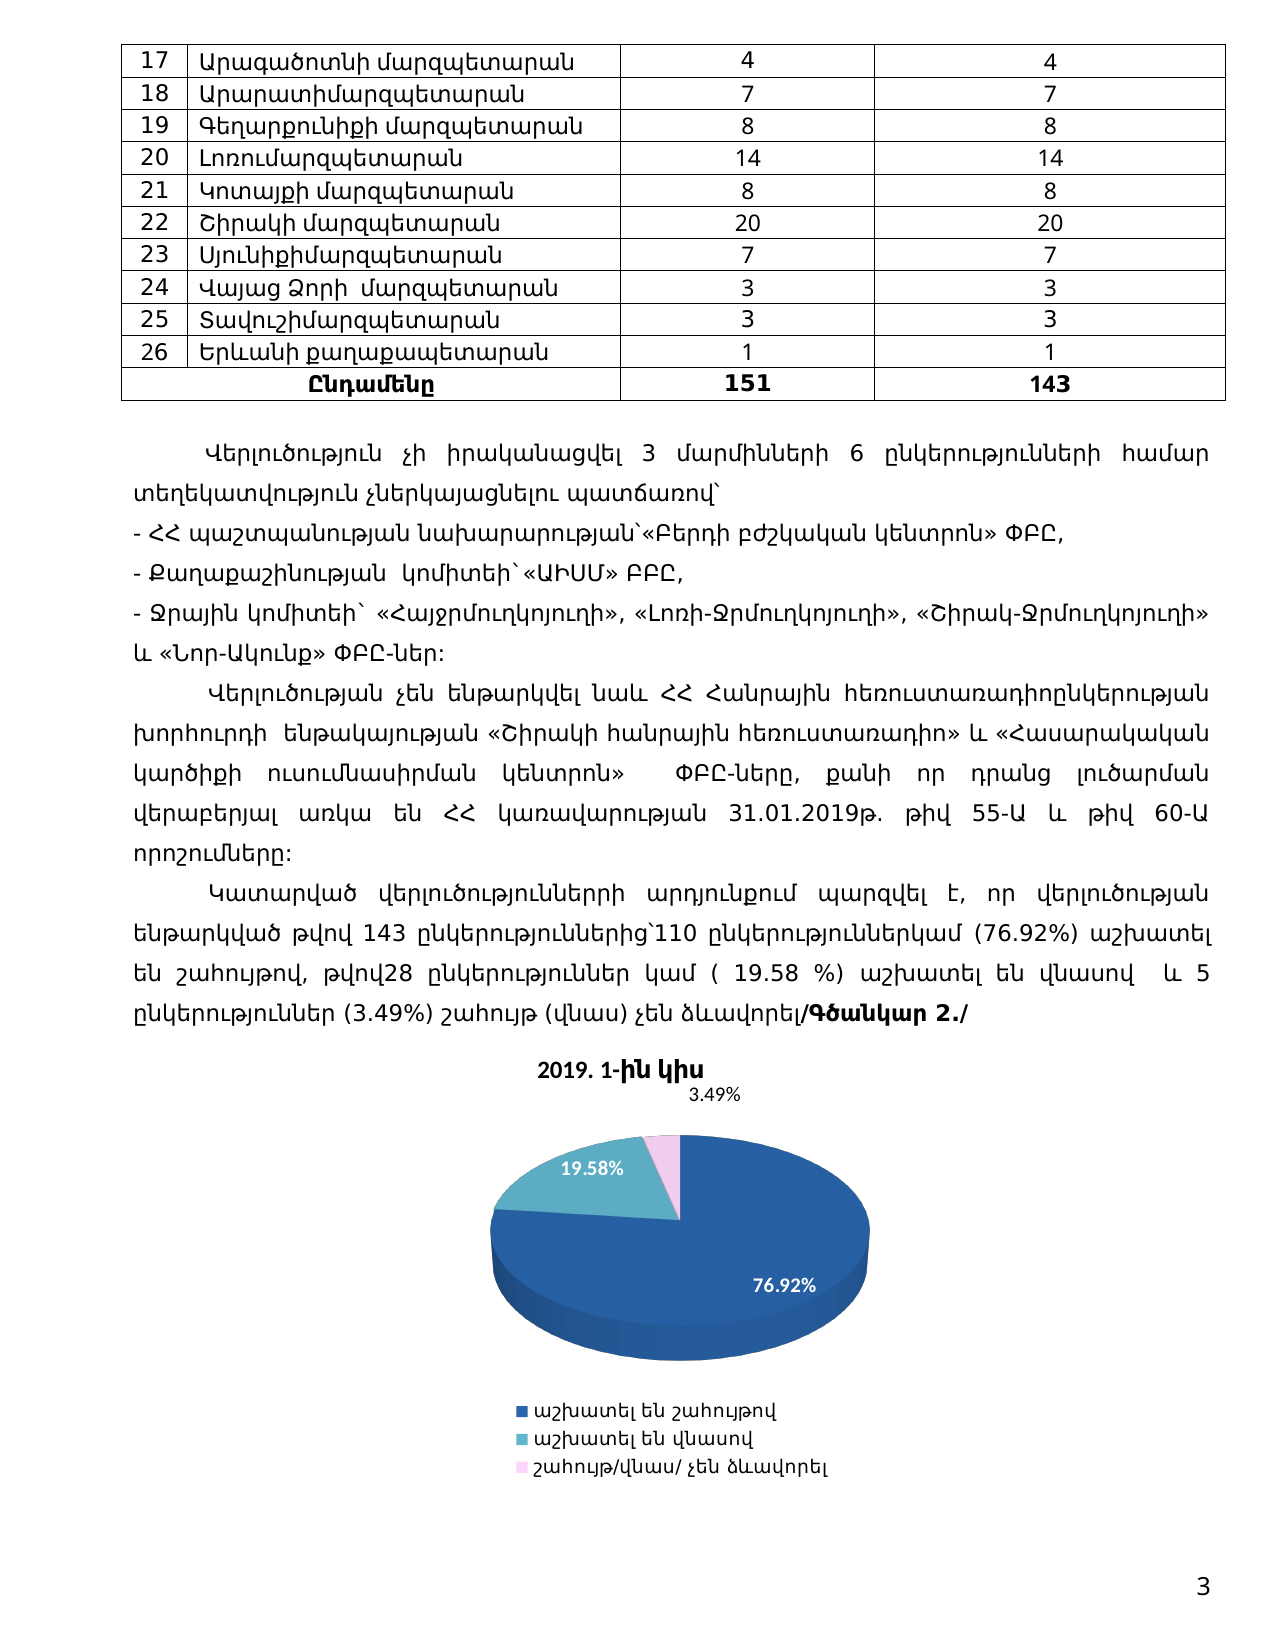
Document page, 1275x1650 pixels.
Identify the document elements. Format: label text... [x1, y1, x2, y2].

text Վերլուծություն չի իրականացվել 3 մարմինների 6 ընկերությունների համար տեղեկատվություն չներկայացնելու պատճառով՝ [133, 441, 1211, 507]
table_cell 3 [875, 271, 1225, 303]
table_cell 143 [875, 368, 1225, 399]
table_cell 22 [122, 207, 187, 238]
table_cell 26 [122, 336, 187, 367]
table_cell 8 [621, 110, 874, 141]
table_cell Ընդամենը [122, 368, 620, 399]
text - Քաղաքաշինության կոմիտեի`«ԱԻՍՄ» ԲԲԸ, [133, 561, 1211, 587]
table_cell 7 [875, 239, 1225, 270]
table_cell Երևանի քաղաքապետարան [188, 336, 620, 367]
text Վերլուծության չեն ենթարկվել նաև ՀՀ Հանրային հեռուստառադիոընկերության խորհուրդի ենթակայության «Շիրակի հանրային հեռուստառադիո» և «Հասարակական կարծիքի ուսումնասիրման կենտրոն» ՓԲԸ-ները, քանի որ դրանց լուծարման վերաբերյալ առկա են ՀՀ կառավարության 31.01.2019թ. թիվ 55-Ա և թիվ 60-Ա որոշումները: [133, 681, 1211, 867]
table_cell 17 [122, 45, 187, 77]
table_cell 24 [122, 271, 187, 303]
table_cell 14 [875, 142, 1225, 173]
table_cell 23 [122, 239, 187, 270]
text Կատարված վերլուծություններրի արդյունքում պարզվել է, որ վերլուծության ենթարկված թվով 143 ընկերություններից՝110 ընկերություններկամ (76.92%) աշխատել են շահույթով, թվով28 ընկերություններ կամ ( 19.58 %) աշխատել են վնասով և 5 ընկերություններ (3.49%) շահույթ (վնաս) չեն ձևավորել/Գծանկար 2./ [133, 881, 1211, 1027]
table_cell Արարատիմարզպետարան [188, 78, 620, 109]
table_cell Վայաց Ձորի մարզպետարան [188, 271, 620, 303]
text - ՀՀ պաշտպանության նախարարության՝«Բերդի բժշկական կենտրոն» ՓԲԸ, [133, 521, 1211, 547]
table_cell 3 [875, 304, 1225, 335]
table_cell Սյունիքիմարզպետարան [188, 239, 620, 270]
table_cell Կոտայքի մարզպետարան [188, 175, 620, 206]
table_cell Տավուշիմարզպետարան [188, 304, 620, 335]
table_cell Լոռումարզպետարան [188, 142, 620, 173]
table_cell 19 [122, 110, 187, 141]
table_cell 4 [875, 45, 1225, 77]
table_cell 18 [122, 78, 187, 109]
table_cell Շիրակի մարզպետարան [188, 207, 620, 238]
table_cell 7 [875, 78, 1225, 109]
table_cell 21 [122, 175, 187, 206]
table_cell 20 [122, 142, 187, 173]
table_cell 8 [875, 175, 1225, 206]
table_cell 1 [875, 336, 1225, 367]
text - Ջրային կոմիտեի` «Հայջրմուղկոյուղի», «Լոռի-Ջրմուղկոյուղի», «Շիրակ-Ջրմուղկոյուղի» և «Նոր-Ակունք» ՓԲԸ-ներ: [133, 601, 1211, 667]
table_cell 8 [621, 175, 874, 206]
table_cell 4 [621, 45, 874, 77]
table_cell 8 [875, 110, 1225, 141]
table_cell 3 [621, 304, 874, 335]
table_cell Գեղարքունիքի մարզպետարան [188, 110, 620, 141]
table_cell 3 [621, 271, 874, 303]
table_cell 7 [621, 78, 874, 109]
table_cell 25 [122, 304, 187, 335]
table_cell 1 [621, 336, 874, 367]
table_cell 20 [875, 207, 1225, 238]
table_cell 20 [621, 207, 874, 238]
table_cell Արագածոտնի մարզպետարան [188, 45, 620, 77]
table_cell 7 [621, 239, 874, 270]
table_cell 151 [621, 368, 874, 399]
table_cell 14 [621, 142, 874, 173]
